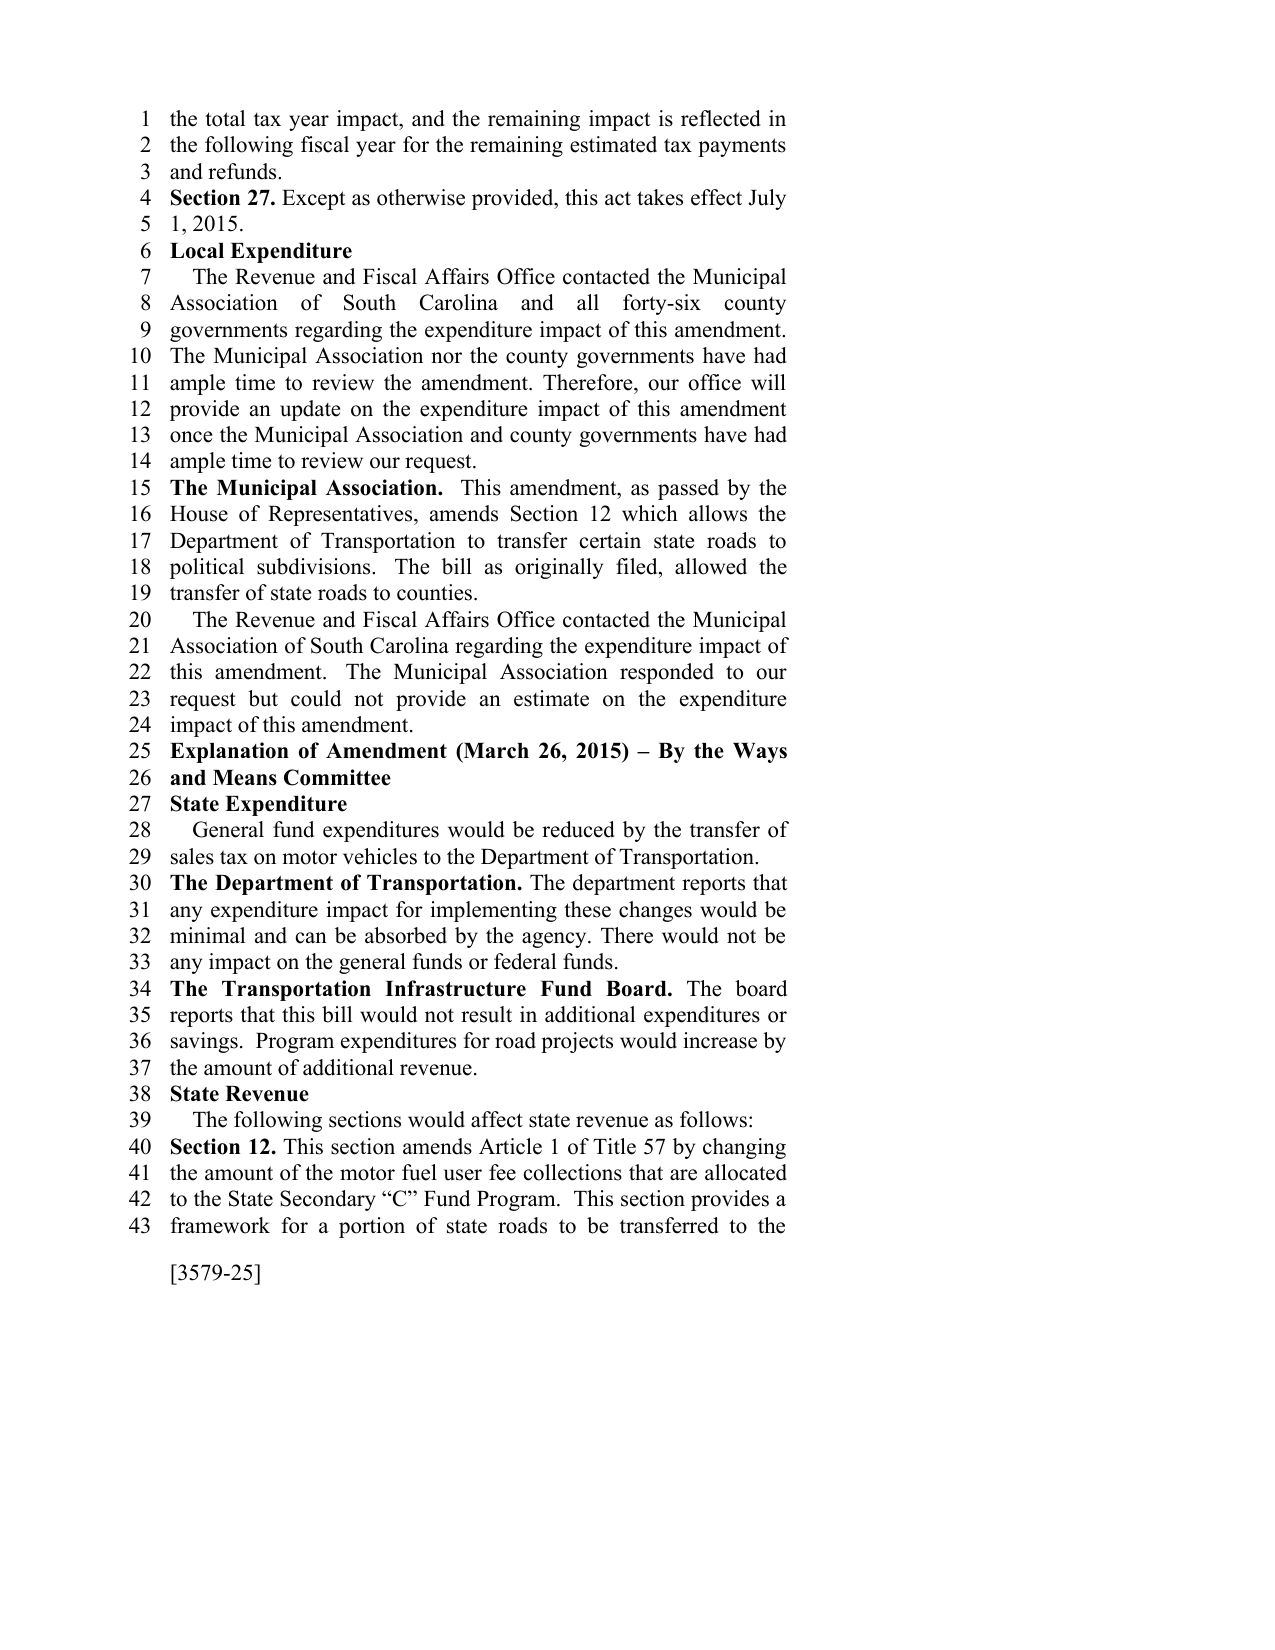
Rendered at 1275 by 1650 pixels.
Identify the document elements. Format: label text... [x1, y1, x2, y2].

text The Municipal Association. This amendment, as passed by the House of Representatives, amends Section 12 which allows the Department of Transportation to transfer certain state roads to political subdivisions. The bill as originally filed, allowed the transfer of state roads to counties. [169, 474, 787, 606]
text The Transportation Infrastructure Fund Board. The board reports that this bill would not result in additional expenditures or savings. Program expenditures for road projects would increase by the amount of additional revenue. [169, 975, 787, 1080]
text Local Expenditure [169, 237, 787, 263]
text State Expenditure [169, 790, 787, 817]
text General fund expenditures would be reduced by the transfer of sales tax on motor vehicles to the Department of Transportation. [169, 817, 787, 869]
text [169, 105, 787, 184]
text The Revenue and Fiscal Affairs Office contacted the Municipal Association of South Carolina regarding the expenditure impact of this amendment. The Municipal Association responded to our request but could not provide an estimate on the expenditure impact of this amendment. [169, 606, 787, 737]
text State Revenue [169, 1080, 787, 1106]
text The Department of Transportation. The department reports that any expenditure impact for implementing these changes would be minimal and can be absorbed by the agency. There would not be any impact on the general funds or federal funds. [169, 869, 787, 975]
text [169, 1133, 787, 1238]
text The Revenue and Fiscal Affairs Office contacted the Municipal Association of South Carolina and all forty-six county governments regarding the expenditure impact of this amendment. The Municipal Association nor the county governments have had ample time to review the amendment. Therefore, our office will provide an update on the expenditure impact of this amendment once the Municipal Association and county governments have had ample time to review our request. [169, 263, 787, 474]
text Explanation of Amendment (March 26, 2015) – By the Ways and Means Committee [169, 737, 787, 790]
text Section 27. Except as otherwise provided, this act takes effect July 1, 2015. [169, 184, 787, 237]
text The following sections would affect state revenue as follows: [169, 1106, 787, 1133]
